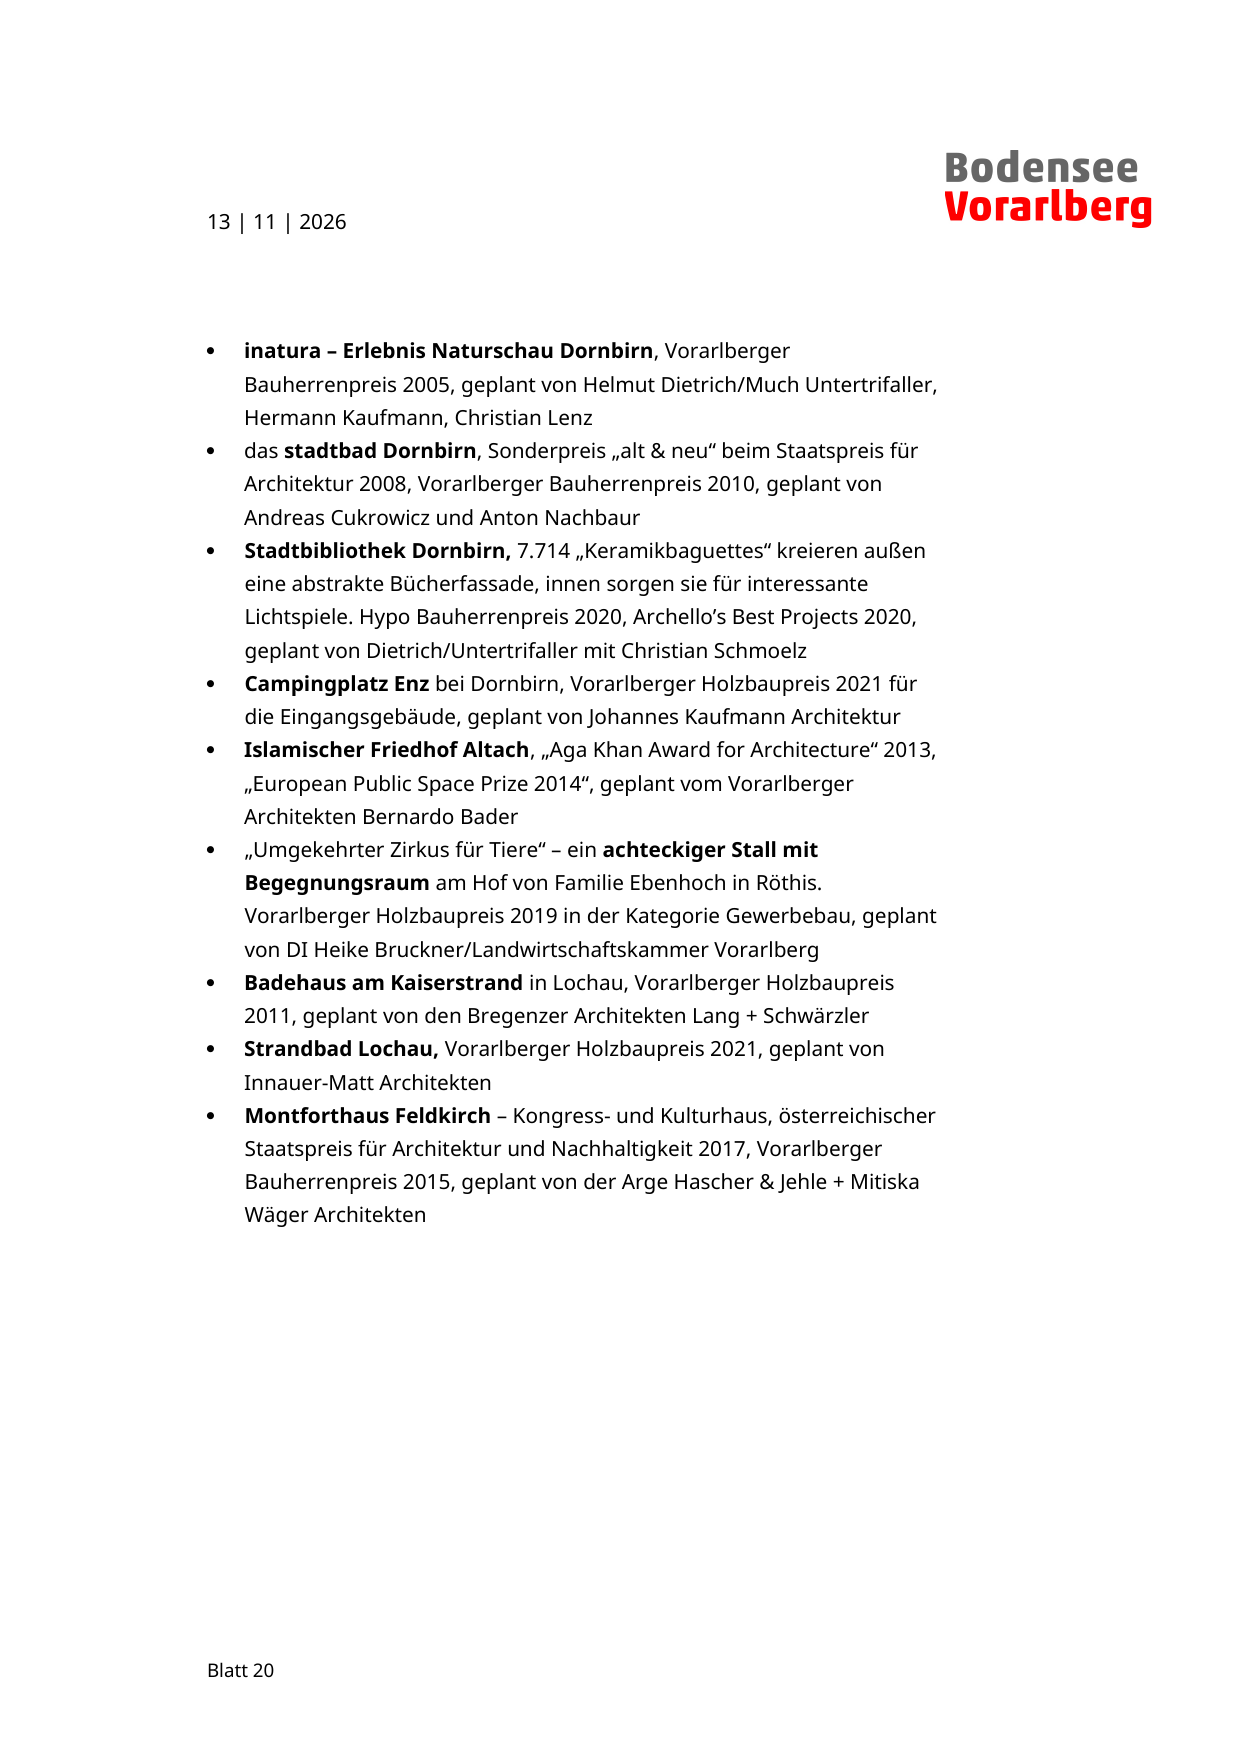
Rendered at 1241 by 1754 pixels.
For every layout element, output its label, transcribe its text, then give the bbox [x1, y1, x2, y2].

list Campingplatz Enz bei Dornbirn, Vorarlberger Holzbaupreis 2021 für die Eingangsgebäude, geplant von Johannes Kaufmann Architektur [207, 669, 945, 731]
picture [945, 150, 1152, 228]
text Montforthaus Feldkirch – Kongress- und Kulturhaus, österreichischer Staatspreis für Architektur und Nachhaltigkeit 2017, Vorarlberger Bauherrenpreis 2015, geplant von der Arge Hascher & Jehle + Mitiska Wäger Architekten [207, 1101, 945, 1229]
list Islamischer Friedhof Altach, „Aga Khan Award for Architecture“ 2013, „European Public Space Prize 2014“, geplant vom Vorarlberger Architekten Bernardo Bader [207, 735, 945, 830]
list Strandbad Lochau, Vorarlberger Holzbaupreis 2021, geplant von Innauer-Matt Architekten [207, 1034, 945, 1096]
list das stadtbad Dornbirn, Sonderpreis „alt & neu“ beim Staatspreis für Architektur 2008, Vorarlberger Bauherrenpreis 2010, geplant von Andreas Cukrowicz und Anton Nachbaur [207, 436, 945, 531]
list Stadtbibliothek Dornbirn, 7.714 „Keramikbaguettes“ kreieren außen eine abstrakte Bücherfassade, innen sorgen sie für interessante Lichtspiele. Hypo Bauherrenpreis 2020, Archello’s Best Projects 2020, geplant von Dietrich/Untertrifaller mit Christian Schmoelz [207, 536, 945, 664]
list Badehaus am Kaiserstrand in Lochau, Vorarlberger Holzbaupreis 2011, geplant von den Bregenzer Architekten Lang + Schwärzler [207, 968, 945, 1030]
list inatura – Erlebnis Naturschau Dornbirn, Vorarlberger Bauherrenpreis 2005, geplant von Helmut Dietrich/Much Untertrifaller, Hermann Kaufmann, Christian Lenz [207, 337, 945, 432]
list „Umgekehrter Zirkus für Tiere“ – ein achteckiger Stall mit Begegnungsraum am Hof von Familie Ebenhoch in Röthis. Vorarlberger Holzbaupreis 2019 in der Kategorie Gewerbebau, geplant von DI Heike Bruckner/Landwirtschaftskammer Vorarlberg [207, 835, 945, 963]
